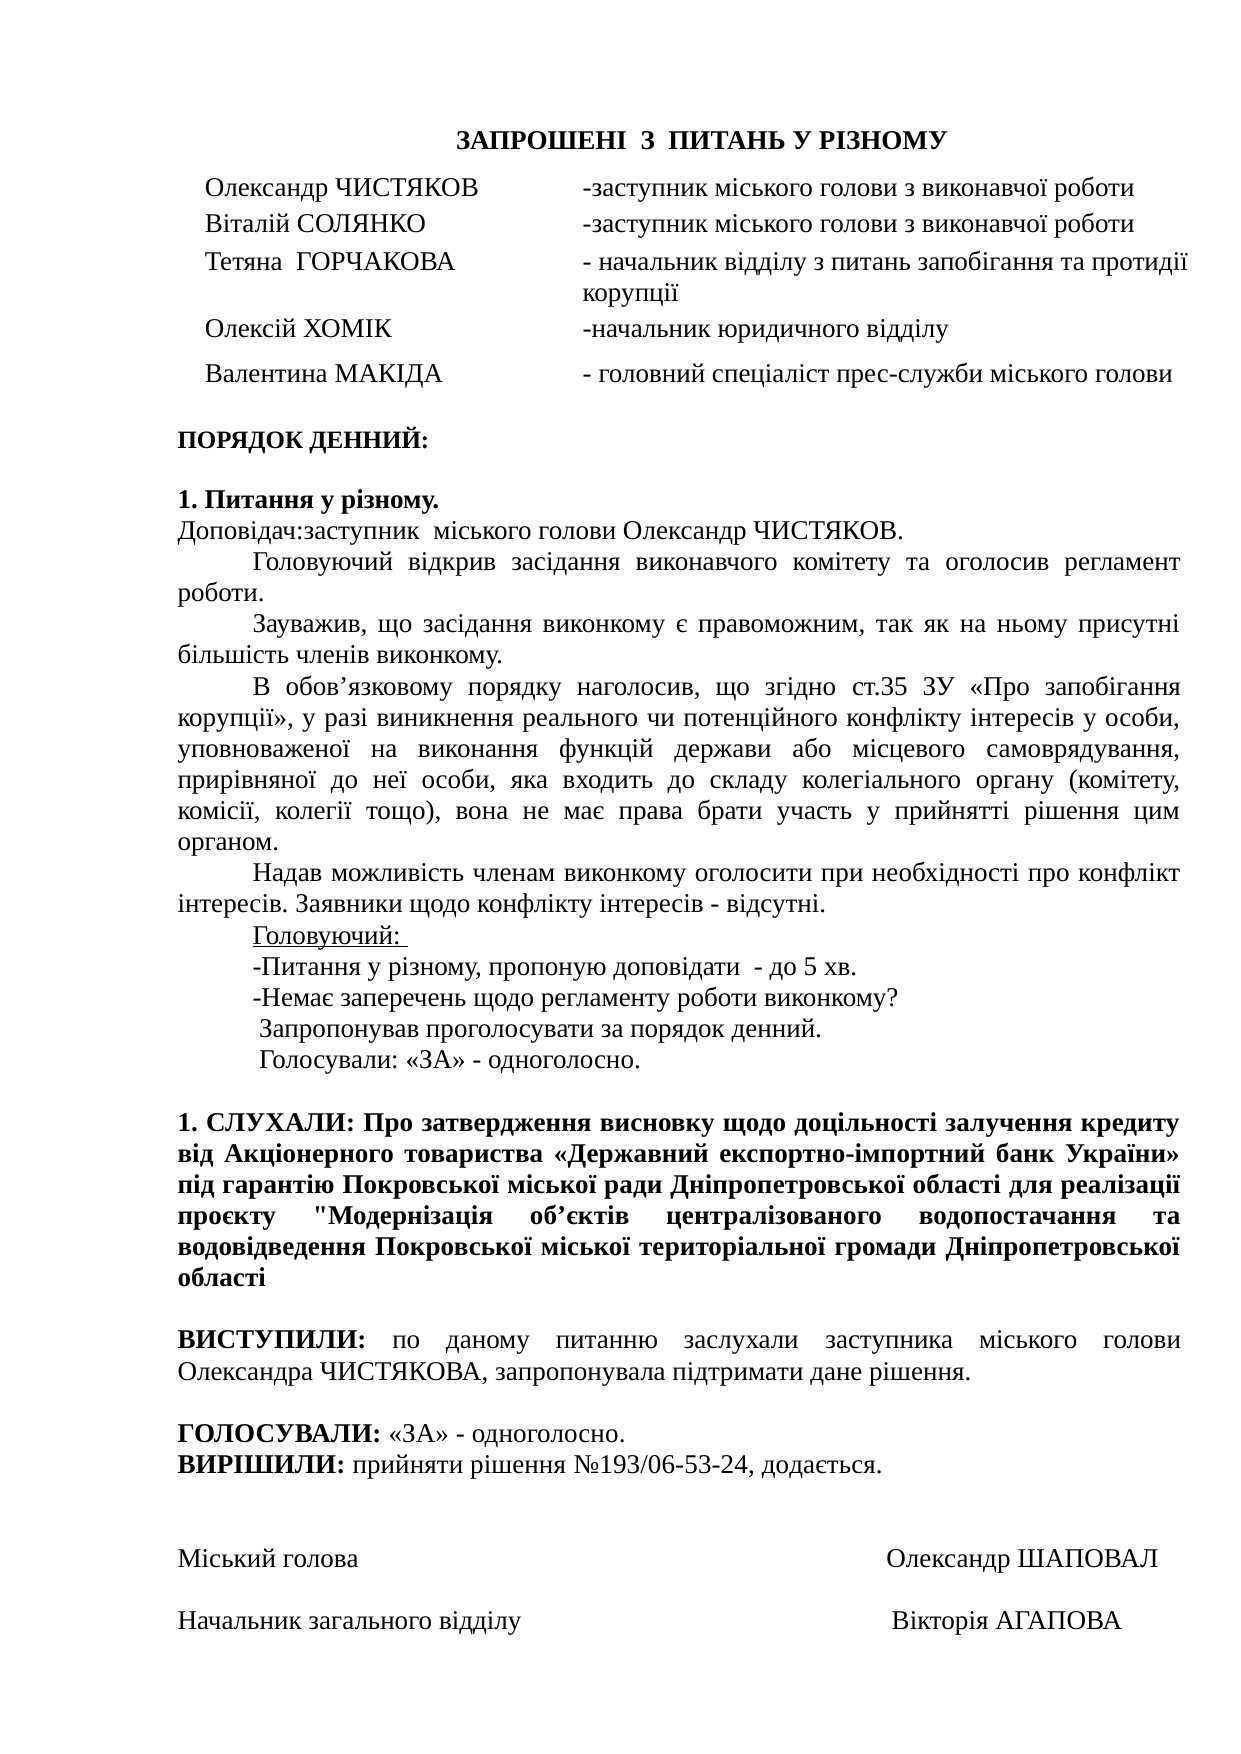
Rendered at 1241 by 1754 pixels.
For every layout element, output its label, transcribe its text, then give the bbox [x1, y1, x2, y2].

text ГОЛОСУВАЛИ: «ЗА» - одноголосно. [177, 1417, 1181, 1448]
text Голосували: «ЗА» - одноголосно. [177, 1043, 1181, 1074]
text -Питання у різному, пропоную доповідати - до 5 хв. [177, 950, 1181, 981]
table_cell -заступник міського голови з виконавчої роботи [577, 165, 1205, 202]
text Запропонував проголосувати за порядок денний. [177, 1012, 1181, 1043]
table_cell Віталій СОЛЯНКО [199, 202, 577, 239]
text ВИРІШИЛИ: прийняти рішення №193/06-53-24, додається. [177, 1448, 1181, 1479]
text Надав можливість членам виконкому оголосити при необхідності про конфлікт інтересів. Заявники щодо конфлікту інтересів - відсутні. [177, 856, 1181, 919]
table_cell Валентина МАКІДА [199, 352, 577, 396]
table_cell Олексій ХОМІК [199, 307, 577, 352]
text Зауважив, що засідання виконкому є правоможним, так як на ньому присутні більшість членів виконкому. [177, 607, 1181, 669]
text Доповідач:заступник міського голови Олександр ЧИСТЯКОВ. [177, 514, 1181, 545]
table_cell -заступник міського голови з виконавчої роботи [577, 202, 1205, 239]
table_header ЗАПРОШЕНІ З ПИТАНЬ У РІЗНОМУ [199, 118, 1205, 165]
text 1. СЛУХАЛИ: Про затвердження висновку щодо доцільності залучення кредиту від Акціонерного товариства «Державний експортно-імпортний банк України» під гарантію Покровської міської ради Дніпропетровської області для реалізації проєкту "Модернізація об’єктів централізованого водопостачання та водовідведення Покровської міської територіальної громади Дніпропетровської області [177, 1106, 1181, 1292]
text Начальник загального відділу Вікторія АГАПОВА [177, 1604, 1181, 1635]
table_cell Тетяна ГОРЧАКОВА [199, 239, 577, 307]
text В обов’язковому порядку наголосив, що згідно ст.35 ЗУ «Про запобігання корупції», у разі виникнення реального чи потенційного конфлікту інтересів у особи, уповноваженої на виконання функцій держави або місцевого самоврядування, прирівняної до неї особи, яка входить до складу колегіального органу (комітету, комісії, колегії тощо), вона не має права брати участь у прийнятті рішення цим органом. [177, 669, 1181, 856]
text Головуючий: [177, 919, 1181, 950]
text -Немає заперечень щодо регламенту роботи виконкому? [177, 981, 1181, 1012]
table_cell -начальник юридичного відділу [577, 307, 1205, 352]
text ПОРЯДОК ДЕННИЙ: [177, 425, 1181, 454]
table_cell - головний спеціаліст прес-служби міського голови [577, 352, 1205, 396]
text 1. Питання у різному. [177, 483, 1181, 514]
text ВИСТУПИЛИ: по даному питанню заслухали заступника міського голови Олександра ЧИСТЯКОВА, запропонувала підтримати дане рішення. [177, 1324, 1181, 1386]
table_cell Олександр ЧИСТЯКОВ [199, 165, 577, 202]
table_cell - начальник відділу з питань запобігання та протидії корупції [577, 239, 1205, 307]
text Міський голова Олександр ШАПОВАЛ [177, 1542, 1181, 1573]
text Головуючий відкрив засідання виконавчого комітету та оголосив регламент роботи. [177, 545, 1181, 607]
